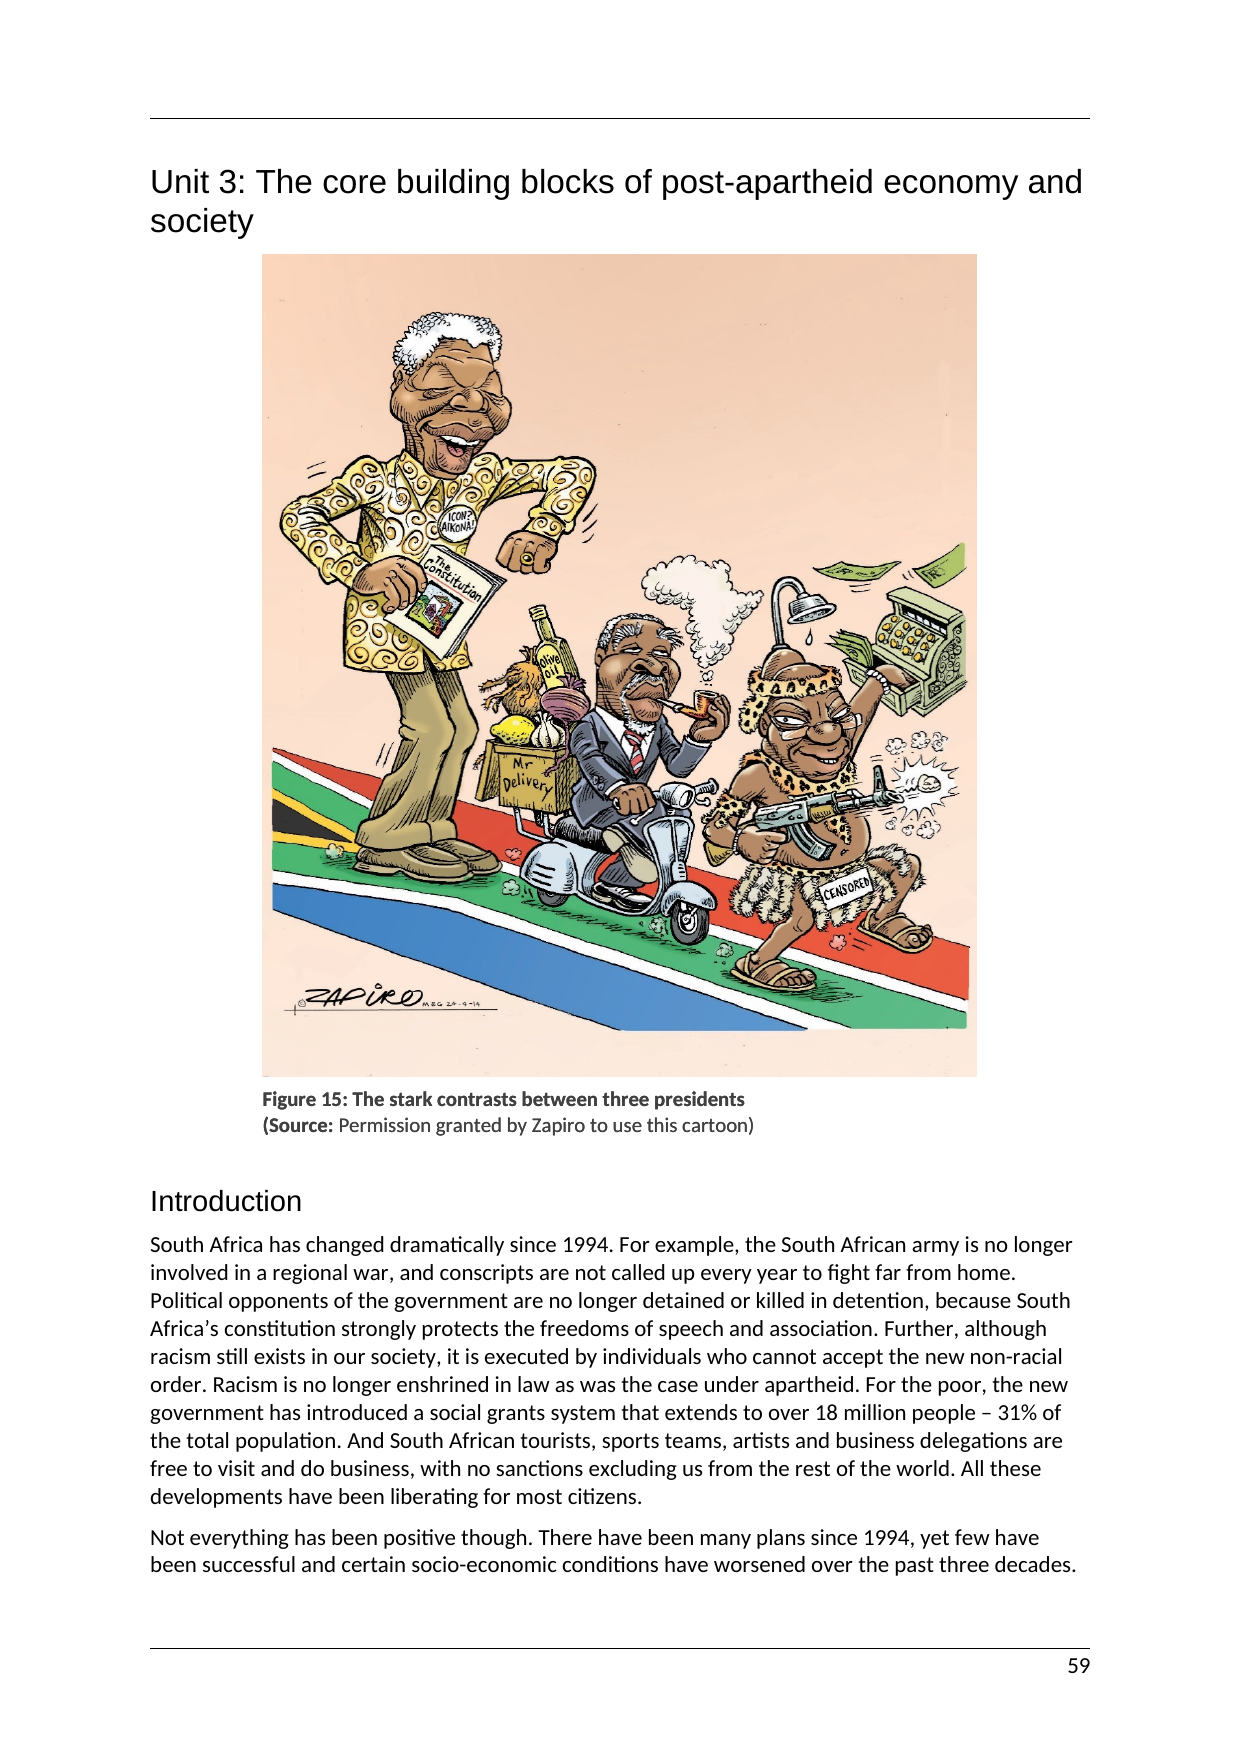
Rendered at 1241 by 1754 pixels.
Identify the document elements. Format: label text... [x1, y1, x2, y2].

text South Africa has changed dramatically since 1994. For example, the South African army is no longer involved in a regional war, and conscripts are not called up every year to fight far from home. Political opponents of the government are no longer detained or killed in detention, because South Africa’s constitution strongly protects the freedoms of speech and association. Further, although racism still exists in our society, it is executed by individuals who cannot accept the new non-racial order. Racism is no longer enshrined in law as was the case under apartheid. For the poor, the new government has introduced a social grants system that extends to over 18 million people – 31% of the total population. And South African tourists, sports teams, artists and business delegations are free to visit and do business, with no sanctions excluding us from the rest of the world. All these developments have been liberating for most citizens. [150, 1230, 1090, 1510]
subtitle Introduction [150, 1184, 1090, 1217]
subtitle Unit 3: The core building blocks of post-apartheid economy and society [150, 162, 1090, 239]
picture [262, 254, 977, 1077]
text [150, 1523, 1090, 1579]
